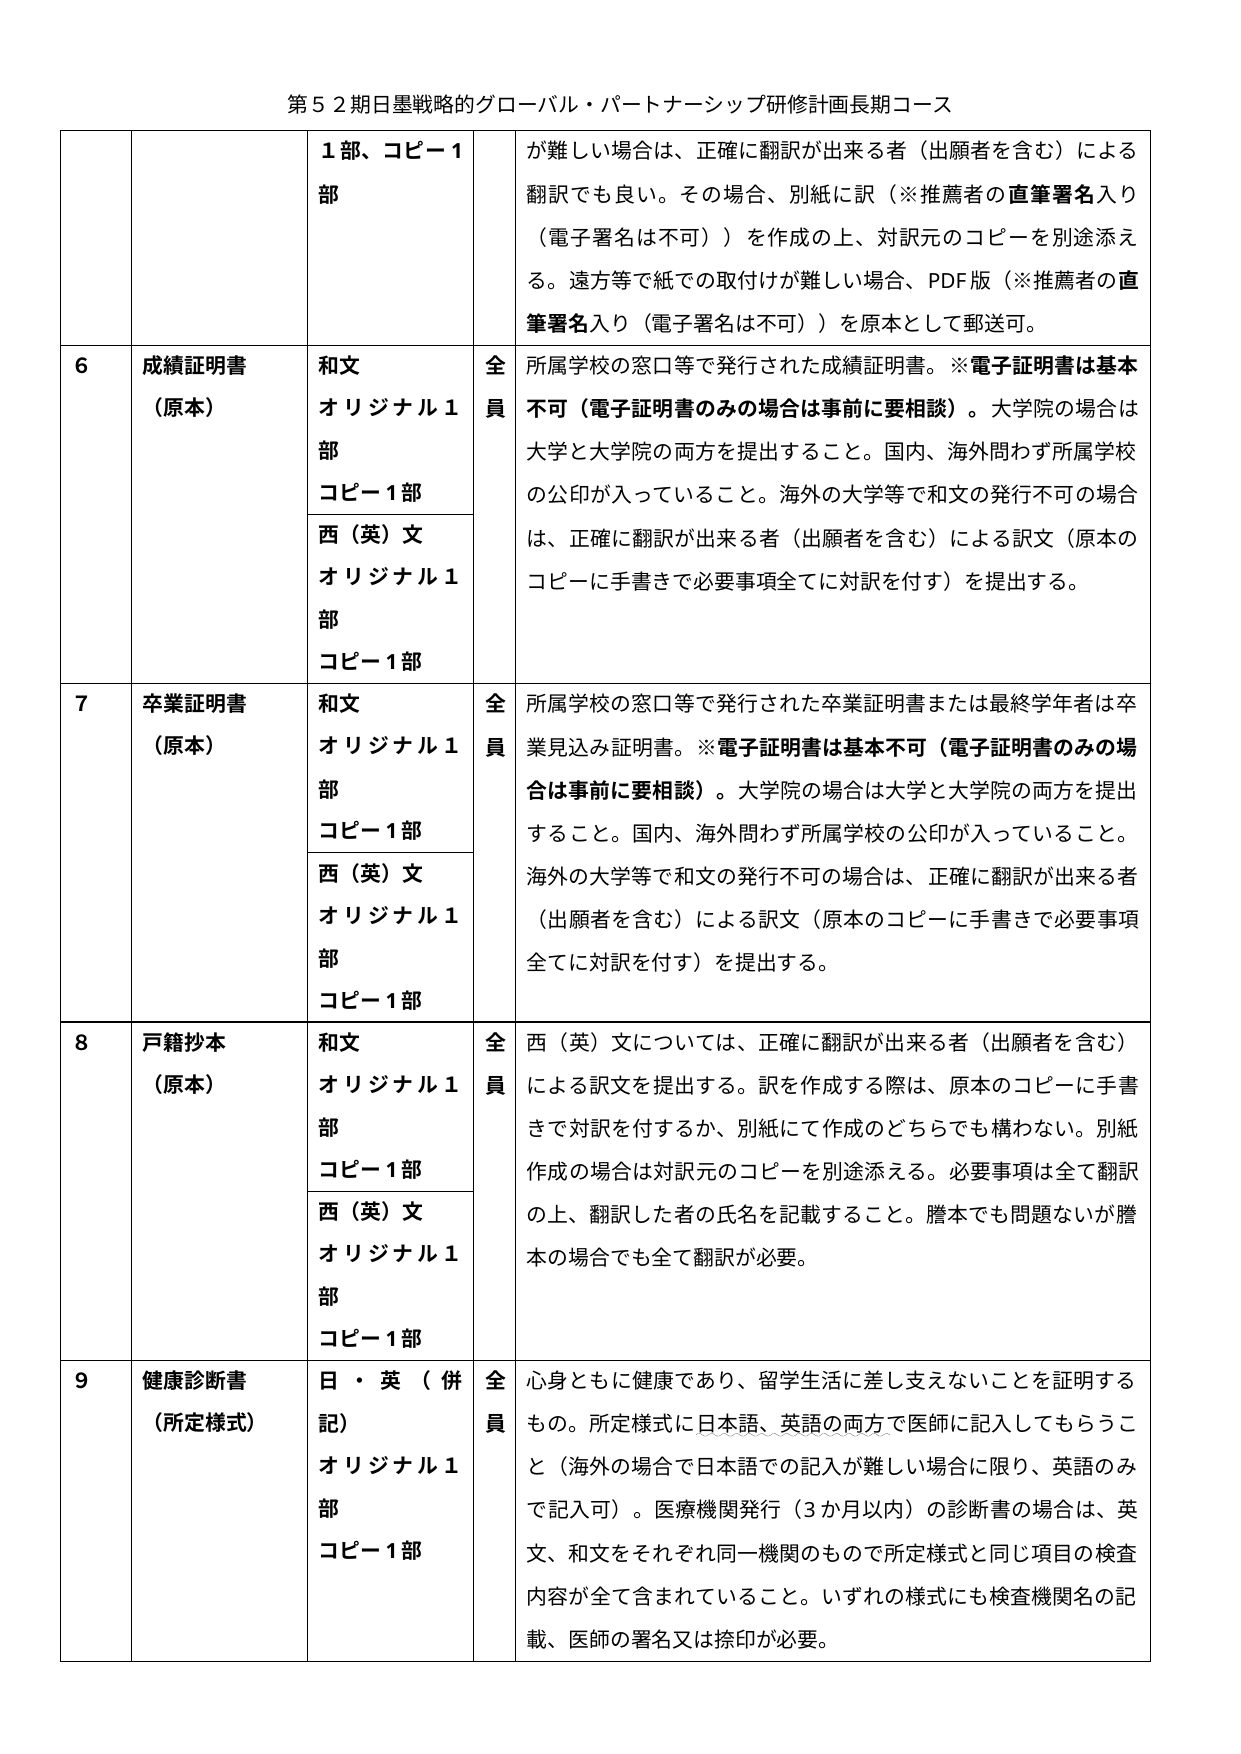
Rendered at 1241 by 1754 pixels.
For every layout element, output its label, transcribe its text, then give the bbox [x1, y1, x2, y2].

table_cell 和文 オリジナル１部 コピー1部 [308, 684, 473, 852]
table_cell 心身ともに健康であり、留学生活に差し支えないことを証明するもの。所定様式に日本語、英語の両方で医師に記入してもらうこと（海外の場合で日本語での記入が難しい場合に限り、英語のみで記入可）。医療機関発行（3か月以内）の診断書の場合は、英文、和文をそれぞれ同一機関のもので所定様式と同じ項目の検査内容が全て含まれていること。いずれの様式にも検査機関名の記載、医師の署名又は捺印が必要。 [516, 1361, 1150, 1661]
table_cell 所属学校の窓口等で発行された卒業証明書または最終学年者は卒業見込み証明書。※電子証明書は基本不可（電子証明書のみの場合は事前に要相談）。大学院の場合は大学と大学院の両方を提出すること。国内、海外問わず所属学校の公印が入っていること。海外の大学等で和文の発行不可の場合は、正確に翻訳が出来る者（出願者を含む）による訳文（原本のコピーに手書きで必要事項全てに対訳を付す）を提出する。 [516, 684, 1150, 1021]
table_cell 所属学校の窓口等で発行された成績証明書。※電子証明書は基本不可（電子証明書のみの場合は事前に要相談）。大学院の場合は大学と大学院の両方を提出すること。国内、海外問わず所属学校の公印が入っていること。海外の大学等で和文の発行不可の場合は、正確に翻訳が出来る者（出願者を含む）による訳文（原本のコピーに手書きで必要事項全てに対訳を付す）を提出する。 [516, 346, 1150, 683]
table_cell 全員 [474, 1023, 515, 1360]
table_cell 戸籍抄本 （原本） [132, 1023, 307, 1360]
table_cell 卒業証明書 （原本） [132, 684, 307, 1021]
table_cell ６ [61, 346, 131, 683]
table_cell 西（英）文 オリジナル１部 コピー1部 [308, 515, 473, 683]
table_cell ９ [61, 1361, 131, 1661]
table_cell 日・英（併記） オリジナル１部 コピー1部 [308, 1361, 473, 1661]
table_cell 西（英）文 オリジナル１部 コピー1部 [308, 853, 473, 1021]
table_cell 西（英）文については、正確に翻訳が出来る者（出願者を含む）による訳文を提出する。訳を作成する際は、原本のコピーに手書きで対訳を付するか、別紙にて作成のどちらでも構わない。別紙作成の場合は対訳元のコピーを別途添える。必要事項は全て翻訳の上、翻訳した者の氏名を記載すること。謄本でも問題ないが謄本の場合でも全て翻訳が必要。 [516, 1023, 1150, 1360]
table_cell 健康診断書 （所定様式） [132, 1361, 307, 1661]
table_cell 和文 オリジナル１部 コピー1部 [308, 346, 473, 514]
table_cell 全員 [474, 1361, 515, 1661]
table_cell ８ [61, 1023, 131, 1360]
table_cell 成績証明書 （原本） [132, 346, 307, 683]
table_cell 全員 [474, 346, 515, 683]
table_cell 全員 [474, 684, 515, 1021]
table_cell ７ [61, 684, 131, 1021]
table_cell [308, 131, 473, 345]
table_cell 和文 オリジナル１部 コピー1部 [308, 1023, 473, 1191]
table_cell 西（英）文 オリジナル１部 コピー1部 [308, 1192, 473, 1360]
